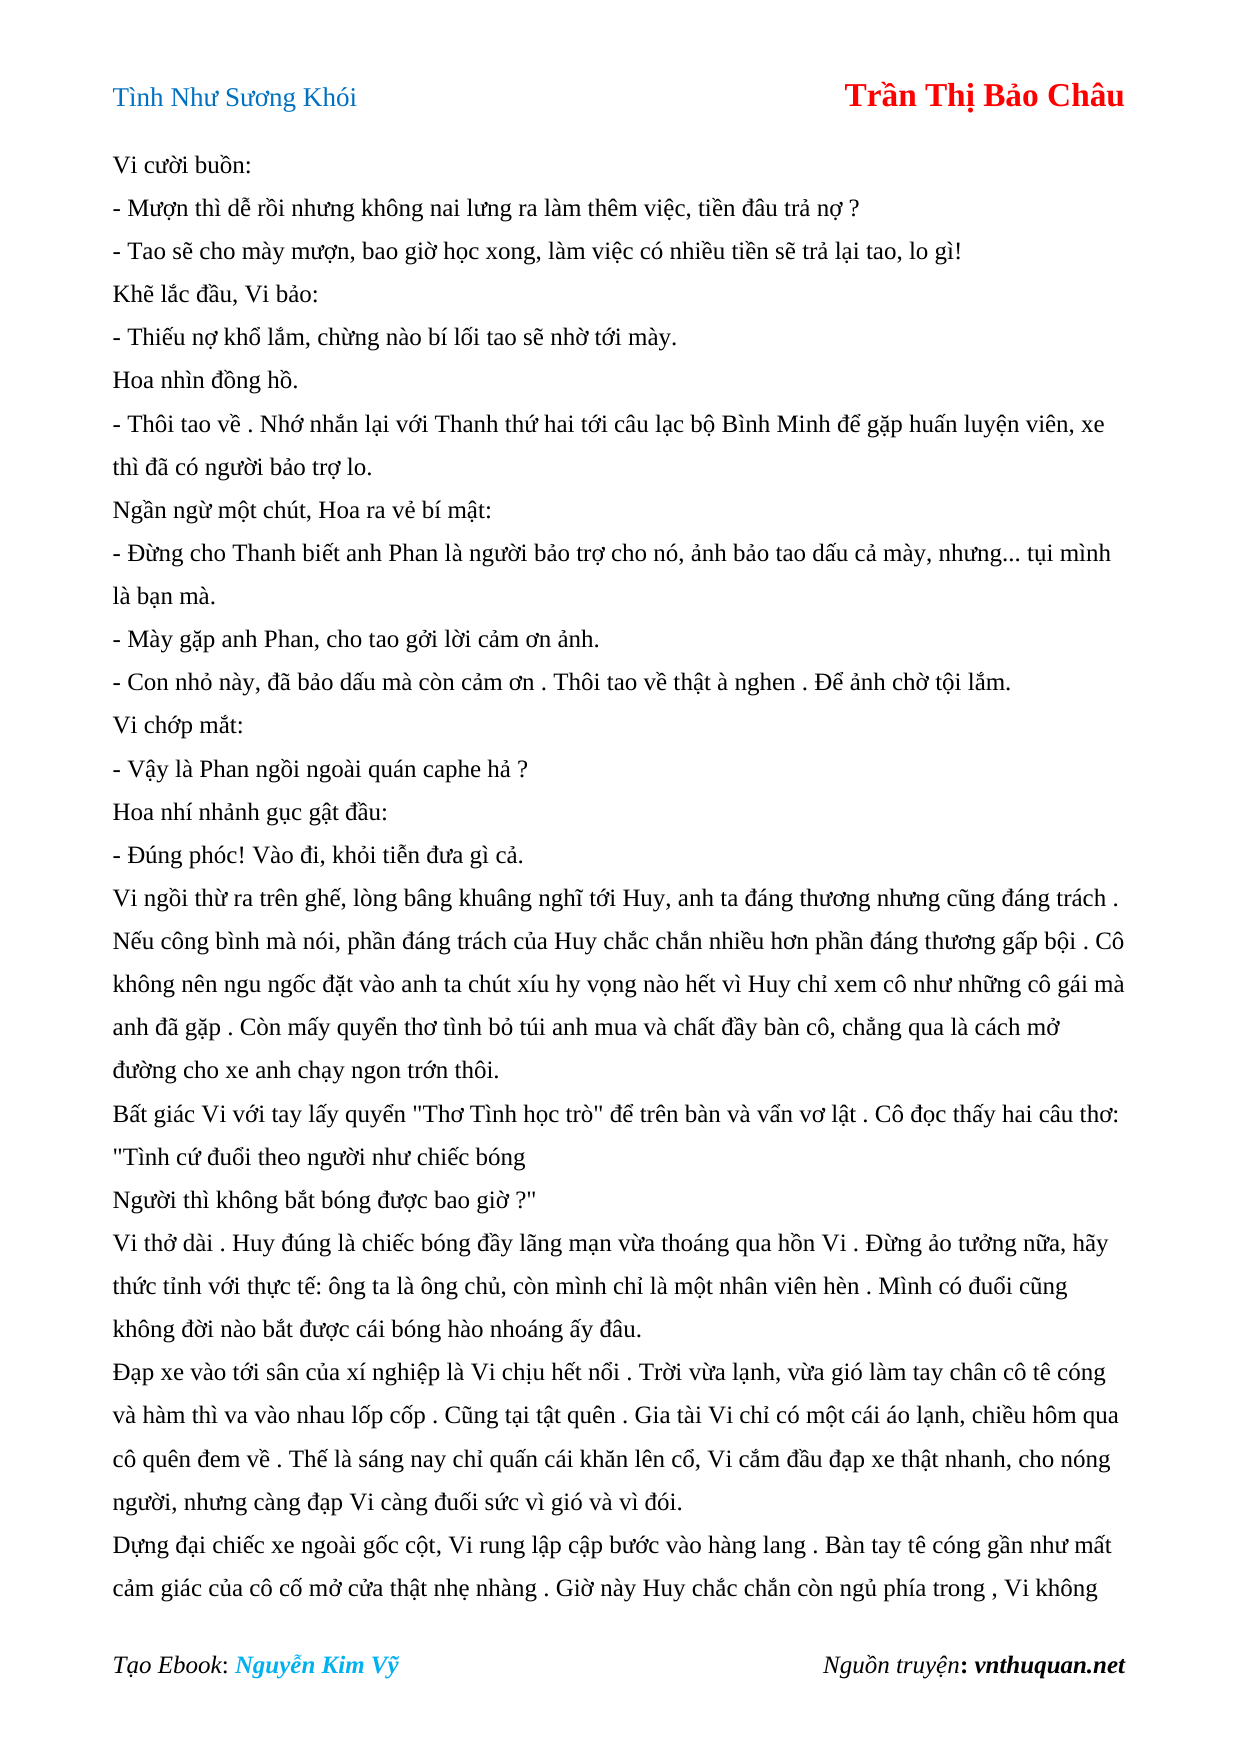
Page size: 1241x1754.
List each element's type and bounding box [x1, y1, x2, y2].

text [112, 150, 1128, 1602]
